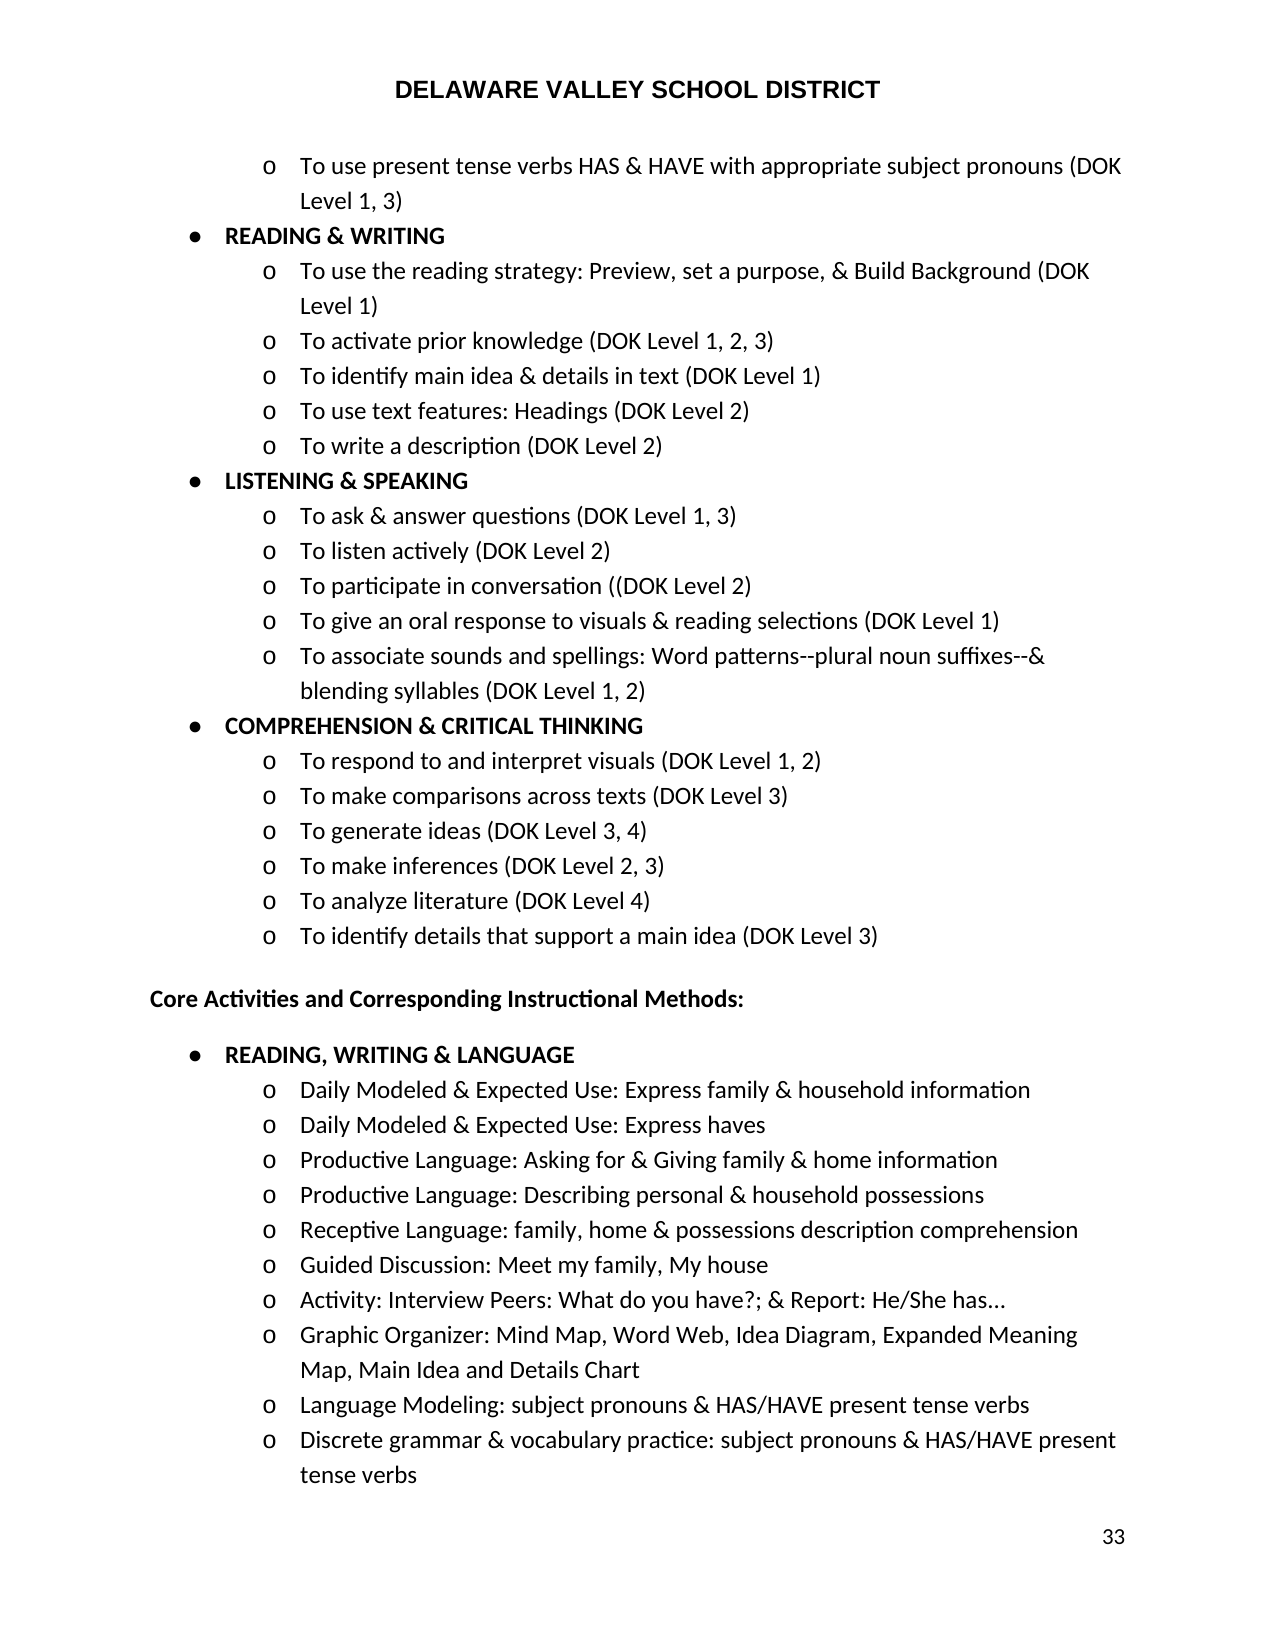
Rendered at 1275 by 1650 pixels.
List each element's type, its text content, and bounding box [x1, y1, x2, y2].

list To use present tense verbs HAS & HAVE with appropriate subject pronouns (DOK Level 1, 3) [262, 150, 1125, 216]
list To participate in conversation ((DOK Level 2) [262, 570, 1125, 601]
list Discrete grammar & vocabulary practice: subject pronouns & HAS/HAVE present tense verbs [262, 1424, 1125, 1489]
list To listen actively (DOK Level 2) [262, 535, 1125, 566]
list Activity: Interview Peers: What do you have?; & Report: He/She has... [262, 1284, 1125, 1314]
list To make inferences (DOK Level 2, 3) [262, 850, 1125, 881]
list Daily Modeled & Expected Use: Express family & household information [262, 1074, 1125, 1104]
list To make comparisons across texts (DOK Level 3) [262, 780, 1125, 811]
list To generate ideas (DOK Level 3, 4) [262, 815, 1125, 846]
list Language Modeling: subject pronouns & HAS/HAVE present tense verbs [262, 1389, 1125, 1419]
list To identify main idea & details in text (DOK Level 1) [262, 360, 1125, 391]
list To associate sounds and spellings: Word patterns--plural noun suffixes--& blending syllables (DOK Level 1, 2) [262, 640, 1125, 706]
list To analyze literature (DOK Level 4) [262, 885, 1125, 916]
list To activate prior knowledge (DOK Level 1, 2, 3) [262, 325, 1125, 356]
list READING & WRITING [187, 220, 1125, 251]
list COMPREHENSION & CRITICAL THINKING [187, 710, 1125, 741]
list Receptive Language: family, home & possessions description comprehension [262, 1214, 1125, 1244]
list Daily Modeled & Expected Use: Express haves [262, 1109, 1125, 1139]
list LISTENING & SPEAKING [187, 465, 1125, 496]
list To write a description (DOK Level 2) [262, 430, 1125, 461]
list Productive Language: Asking for & Giving family & home information [262, 1144, 1125, 1174]
list To respond to and interpret visuals (DOK Level 1, 2) [262, 745, 1125, 776]
list Productive Language: Describing personal & household possessions [262, 1179, 1125, 1209]
list To use text features: Headings (DOK Level 2) [262, 395, 1125, 426]
list Guided Discussion: Meet my family, My house [262, 1249, 1125, 1279]
list READING, WRITING & LANGUAGE [187, 1039, 1125, 1069]
list To identify details that support a main idea (DOK Level 3) [262, 920, 1125, 951]
list To ask & answer questions (DOK Level 1, 3) [262, 500, 1125, 531]
list To give an oral response to visuals & reading selections (DOK Level 1) [262, 605, 1125, 636]
list To use the reading strategy: Preview, set a purpose, & Build Background (DOK Level 1) [262, 255, 1125, 321]
list Graphic Organizer: Mind Map, Word Web, Idea Diagram, Expanded Meaning Map, Main Idea and Details Chart [262, 1319, 1125, 1384]
text Core Activities and Corresponding Instructional Methods: [150, 983, 1125, 1013]
